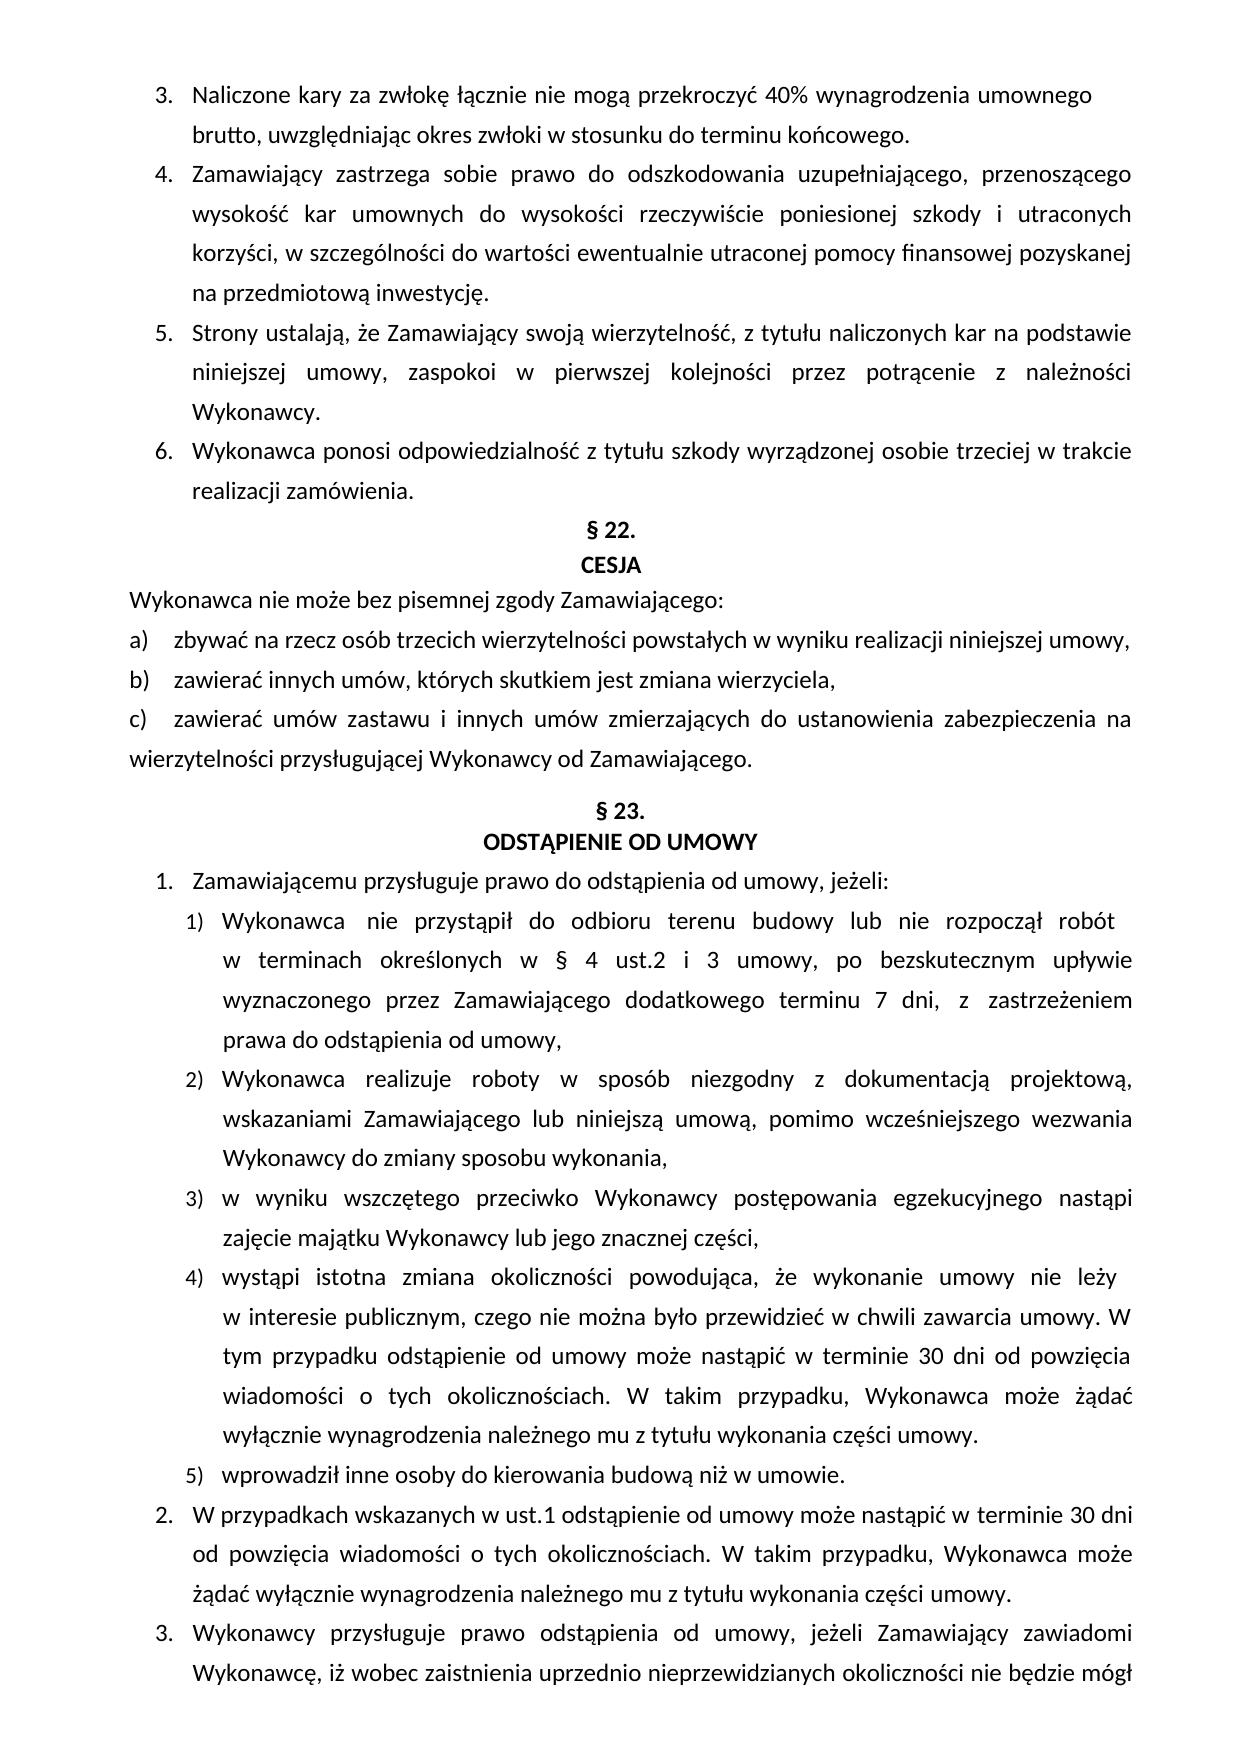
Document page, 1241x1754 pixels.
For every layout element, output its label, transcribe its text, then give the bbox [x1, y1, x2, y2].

subtitle ODSTĄPIENIE OD UMOWY [226, 826, 1014, 856]
list Wykonawca nie przystąpił do odbioru terenu budowy lub nie rozpoczął robót w terminach określonych w § 4 ust.2 i 3 umowy, po bezskutecznym upływie wyznaczonego przez Zamawiającego dodatkowego terminu 7 dni, z zastrzeżeniem prawa do odstąpienia od umowy, [185, 905, 1133, 1054]
list w wyniku wszczętego przeciwko Wykonawcy postępowania egzekucyjnego nastąpi zajęcie majątku Wykonawcy lub jego znacznej części, [185, 1182, 1133, 1252]
list Naliczone kary za zwłokę łącznie nie mogą przekroczyć 40% wynagrodzenia umownego brutto, uwzględniając okres zwłoki w stosunku do terminu końcowego. [154, 79, 1093, 149]
list Wykonawca ponosi odpowiedzialność z tytułu szkody wyrządzonej osobie trzeciej w trakcie realizacji zamówienia. [154, 435, 1133, 506]
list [155, 1618, 1133, 1688]
list wystąpi istotna zmiana okoliczności powodująca, że wykonanie umowy nie leży w interesie publicznym, czego nie można było przewidzieć w chwili zawarcia umowy. W tym przypadku odstąpienie od umowy może nastąpić w terminie 30 dni od powzięcia wiadomości o tych okolicznościach. W takim przypadku, Wykonawca może żądać wyłącznie wynagrodzenia należnego mu z tytułu wykonania części umowy. [185, 1261, 1133, 1450]
text Wykonawca nie może bez pisemnej zgody Zamawiającego: [129, 584, 1093, 615]
list Strony ustalają, że Zamawiający swoją wierzytelność, z tytułu naliczonych kar na podstawie niniejszej umowy, zaspokoi w pierwszej kolejności przez potrącenie z należności Wykonawcy. [154, 317, 1133, 426]
text a) zbywać na rzecz osób trzecich wierzytelności powstałych w wyniku realizacji niniejszej umowy, [129, 624, 1133, 655]
list Zamawiający zastrzega sobie prawo do odszkodowania uzupełniającego, przenoszącego wysokość kar umownych do wysokości rzeczywiście poniesionej szkody i utraconych korzyści, w szczególności do wartości ewentualnie utraconej pomocy finansowej pozyskanej na przedmiotową inwestycję. [154, 158, 1133, 308]
list Zamawiającemu przysługuje prawo do odstąpienia od umowy, jeżeli: [155, 866, 1136, 896]
list Wykonawca realizuje roboty w sposób niezgodny z dokumentacją projektową, wskazaniami Zamawiającego lub niniejszą umową, pomimo wcześniejszego wezwania Wykonawcy do zmiany sposobu wykonania, [185, 1063, 1133, 1173]
text b) zawierać innych umów, których skutkiem jest zmiana wierzyciela, [129, 664, 1093, 694]
text CESJA [129, 549, 1093, 580]
text § 23. [226, 795, 1015, 826]
text § 22. [129, 514, 1093, 545]
list wprowadził inne osoby do kierowania budową niż w umowie. [185, 1459, 1136, 1490]
text c) zawierać umów zastawu i innych umów zmierzających do ustanowienia zabezpieczenia na wierzytelności przysługującej Wykonawcy od Zamawiającego. [129, 703, 1133, 773]
list W przypadkach wskazanych w ust.1 odstąpienie od umowy może nastąpić w terminie 30 dni od powzięcia wiadomości o tych okolicznościach. W takim przypadku, Wykonawca może żądać wyłącznie wynagrodzenia należnego mu z tytułu wykonania części umowy. [155, 1499, 1133, 1608]
